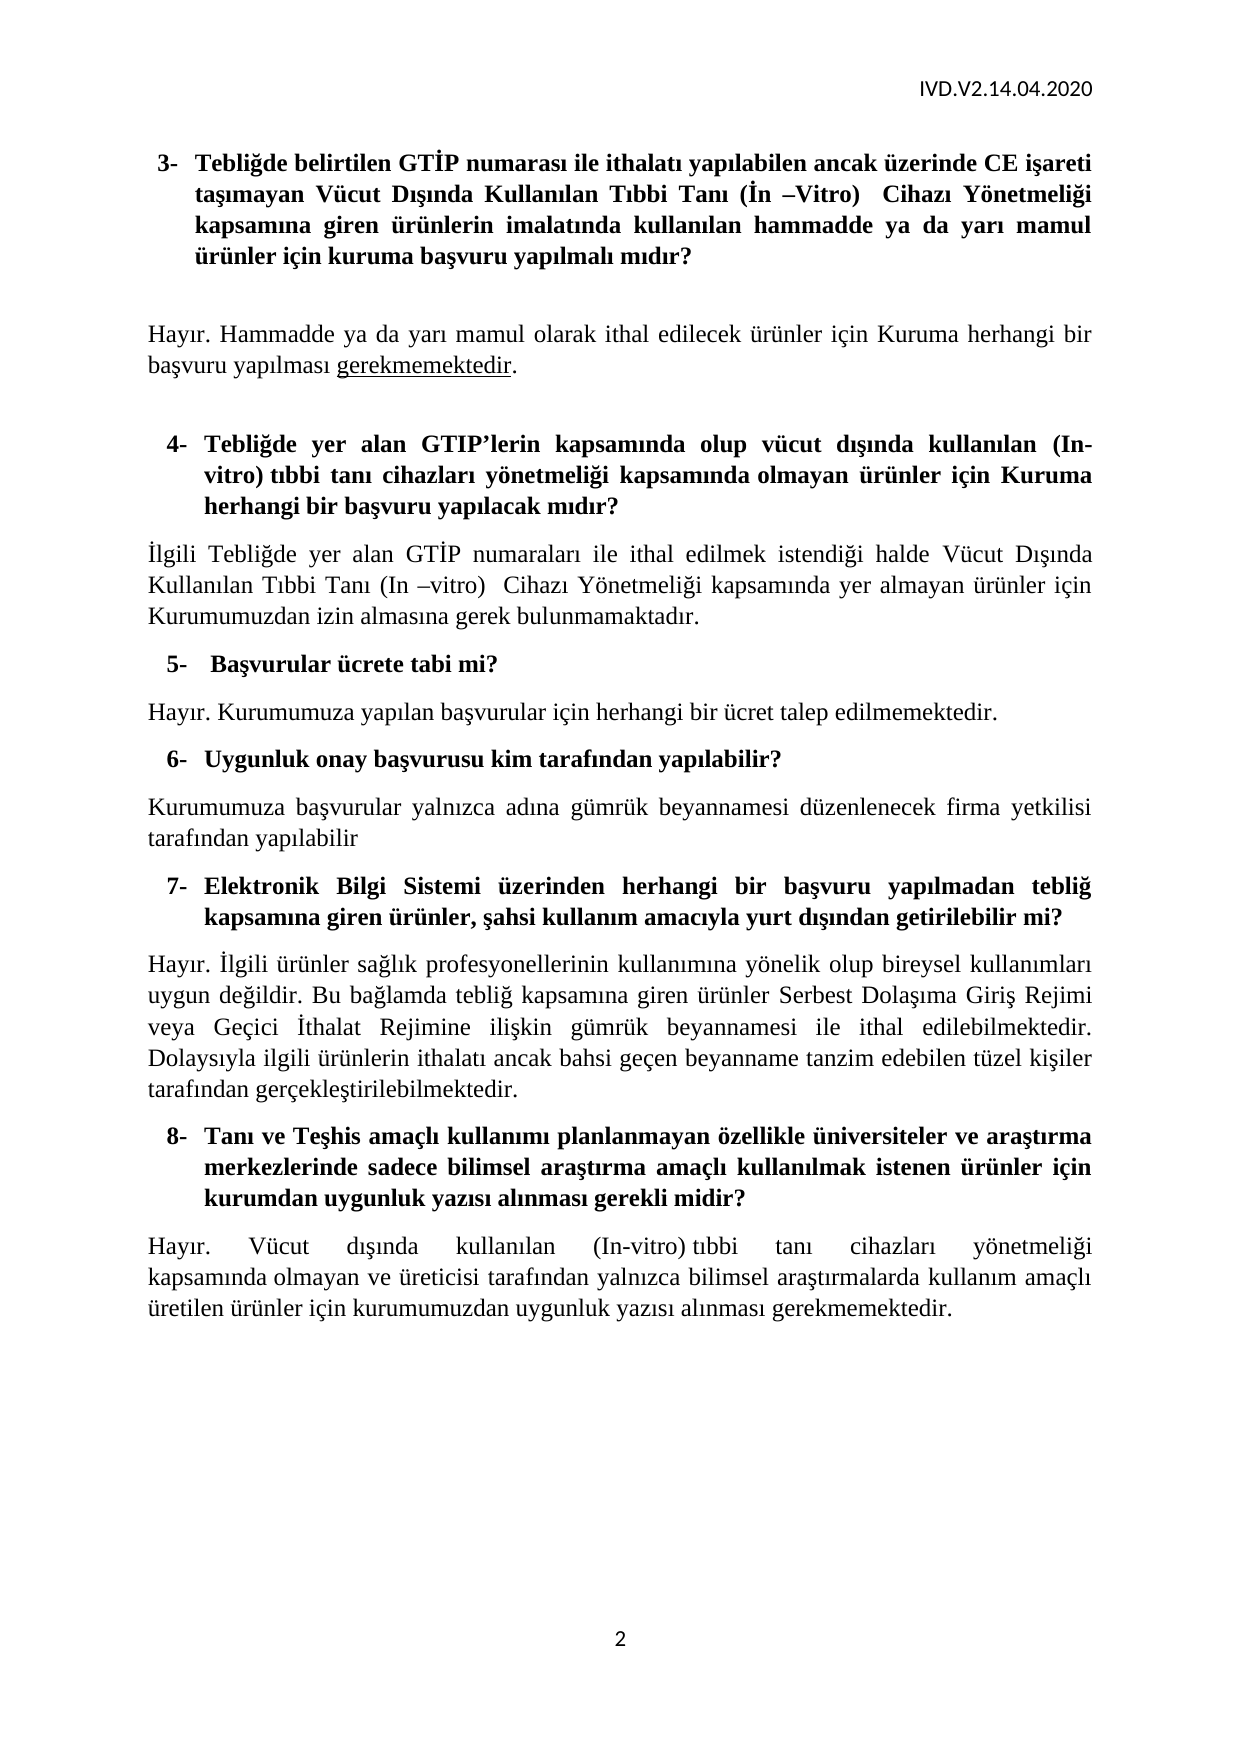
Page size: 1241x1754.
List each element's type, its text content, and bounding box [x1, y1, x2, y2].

text Hayır. Kurumumuza yapılan başvurular için herhangi bir ücret talep edilmemektedir. [148, 697, 1093, 725]
text Hayır. Hammadde ya da yarı mamul olarak ithal edilecek ürünler için Kuruma herhangi bir başvuru yapılması gerekmemektedir. [148, 319, 1093, 379]
list Tanı ve Teşhis amaçlı kullanımı planlanmayan özellikle üniversiteler ve araştırma merkezlerinde sadece bilimsel araştırma amaçlı kullanılmak istenen ürünler için kurumdan uygunluk yazısı alınması gerekli midir? [166, 1121, 1093, 1212]
list Başvurular ücrete tabi mi? [166, 649, 1093, 678]
list Elektronik Bilgi Sistemi üzerinden herhangi bir başvuru yapılmadan tebliğ kapsamına giren ürünler, şahsi kullanım amacıyla yurt dışından getirilebilir mi? [166, 871, 1093, 931]
list Tebliğde belirtilen GTİP numarası ile ithalatı yapılabilen ancak üzerinde CE işareti taşımayan Vücut Dışında Kullanılan Tıbbi Tanı (İn –Vitro) Cihazı Yönetmeliği kapsamına giren ürünlerin imalatında kullanılan hammadde ya da yarı mamul ürünler için kuruma başvuru yapılmalı mıdır? [157, 148, 1093, 269]
list Tebliğde yer alan GTIP’lerin kapsamında olup vücut dışında kullanılan (In-vitro) tıbbi tanı cihazları yönetmeliği kapsamında olmayan ürünler için Kuruma herhangi bir başvuru yapılacak mıdır? [166, 429, 1093, 520]
text Hayır. İlgili ürünler sağlık profesyonellerinin kullanımına yönelik olup bireysel kullanımları uygun değildir. Bu bağlamda tebliğ kapsamına giren ürünler Serbest Dolaşıma Giriş Rejimi veya Geçici İthalat Rejimine ilişkin gümrük beyannamesi ile ithal edilebilmektedir. Dolaysıyla ilgili ürünlerin ithalatı ancak bahsi geçen beyanname tanzim edebilen tüzel kişiler tarafından gerçekleştirilebilmektedir. [148, 949, 1093, 1102]
text Hayır. Vücut dışında kullanılan (In-vitro) tıbbi tanı cihazları yönetmeliği kapsamında olmayan ve üreticisi tarafından yalnızca bilimsel araştırmalarda kullanım amaçlı üretilen ürünler için kurumumuzdan uygunluk yazısı alınması gerekmemektedir. [148, 1231, 1093, 1322]
text İlgili Tebliğde yer alan GTİP numaraları ile ithal edilmek istendiği halde Vücut Dışında Kullanılan Tıbbi Tanı (In –vitro) Cihazı Yönetmeliği kapsamında yer almayan ürünler için Kurumumuzdan izin almasına gerek bulunmamaktadır. [148, 539, 1093, 630]
text Kurumumuza başvurular yalnızca adına gümrük beyannamesi düzenlenecek firma yetkilisi tarafından yapılabilir [148, 792, 1093, 852]
list Uygunluk onay başvurusu kim tarafından yapılabilir? [166, 744, 1093, 773]
